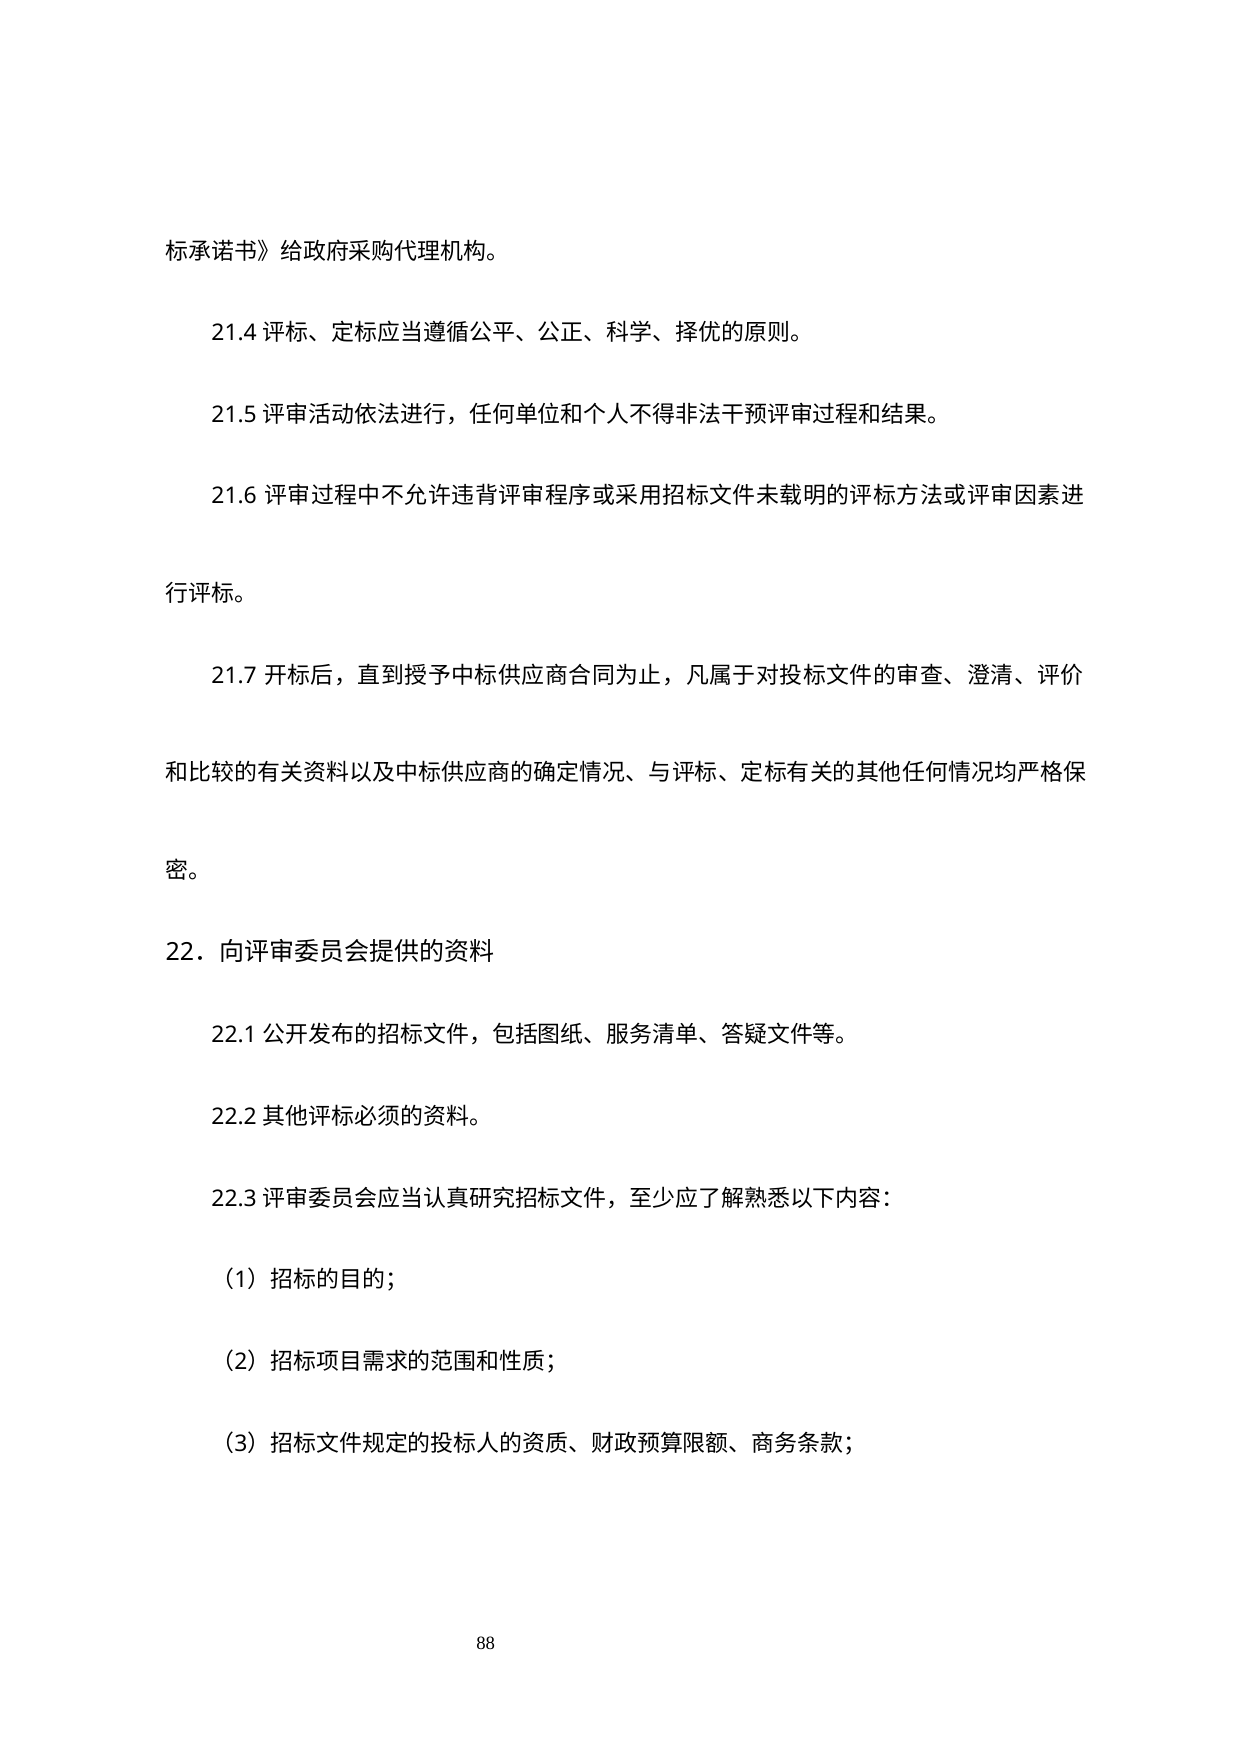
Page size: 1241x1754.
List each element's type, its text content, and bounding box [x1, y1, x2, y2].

text 22．向评审委员会提供的资料 [165, 917, 1087, 982]
text （3）招标文件规定的投标人的资质、财政预算限额、商务条款； [165, 1409, 1087, 1474]
text 21.4 评标、定标应当遵循公平、公正、科学、择优的原则。 [165, 298, 1087, 363]
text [165, 217, 1087, 282]
text （2）招标项目需求的范围和性质； [165, 1327, 1087, 1392]
text 22.2 其他评标必须的资料。 [165, 1082, 1087, 1147]
text 21.5 评审活动依法进行，任何单位和个人不得非法干预评审过程和结果。 [165, 380, 1087, 445]
text 21.7 开标后，直到授予中标供应商合同为止，凡属于对投标文件的审查、澄清、评价和比较的有关资料以及中标供应商的确定情况、与评标、定标有关的其他任何情况均严格保密。 [165, 641, 1087, 901]
text 22.1 公开发布的招标文件，包括图纸、服务清单、答疑文件等。 [165, 1000, 1087, 1065]
text 22.3 评审委员会应当认真研究招标文件，至少应了解熟悉以下内容： [165, 1164, 1087, 1229]
text 21.6 评审过程中不允许违背评审程序或采用招标文件未载明的评标方法或评审因素进行评标。 [165, 462, 1087, 624]
text （1）招标的目的； [165, 1245, 1087, 1310]
